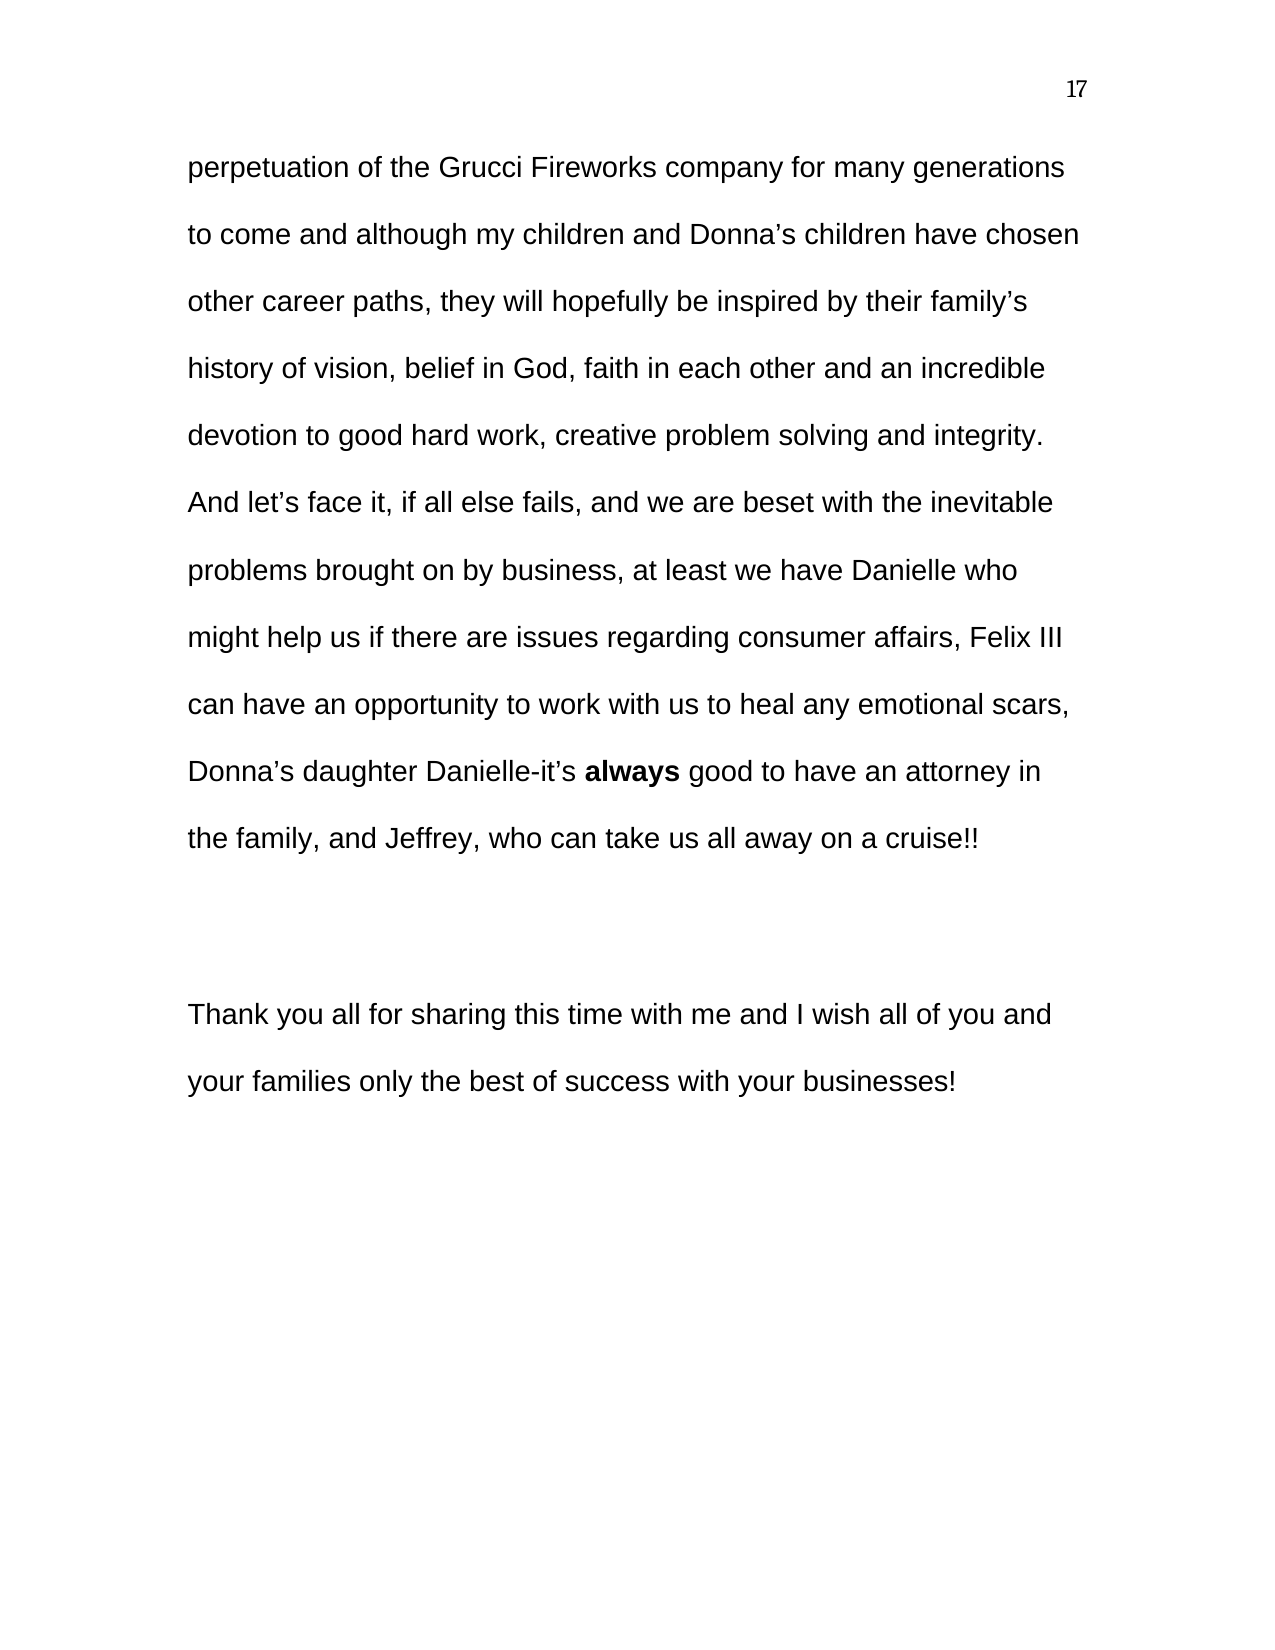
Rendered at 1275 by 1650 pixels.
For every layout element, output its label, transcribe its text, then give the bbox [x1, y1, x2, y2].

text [187, 150, 1087, 854]
text Thank you all for sharing this time with me and I wish all of you and your families only the best of success with your businesses! [187, 997, 1087, 1097]
